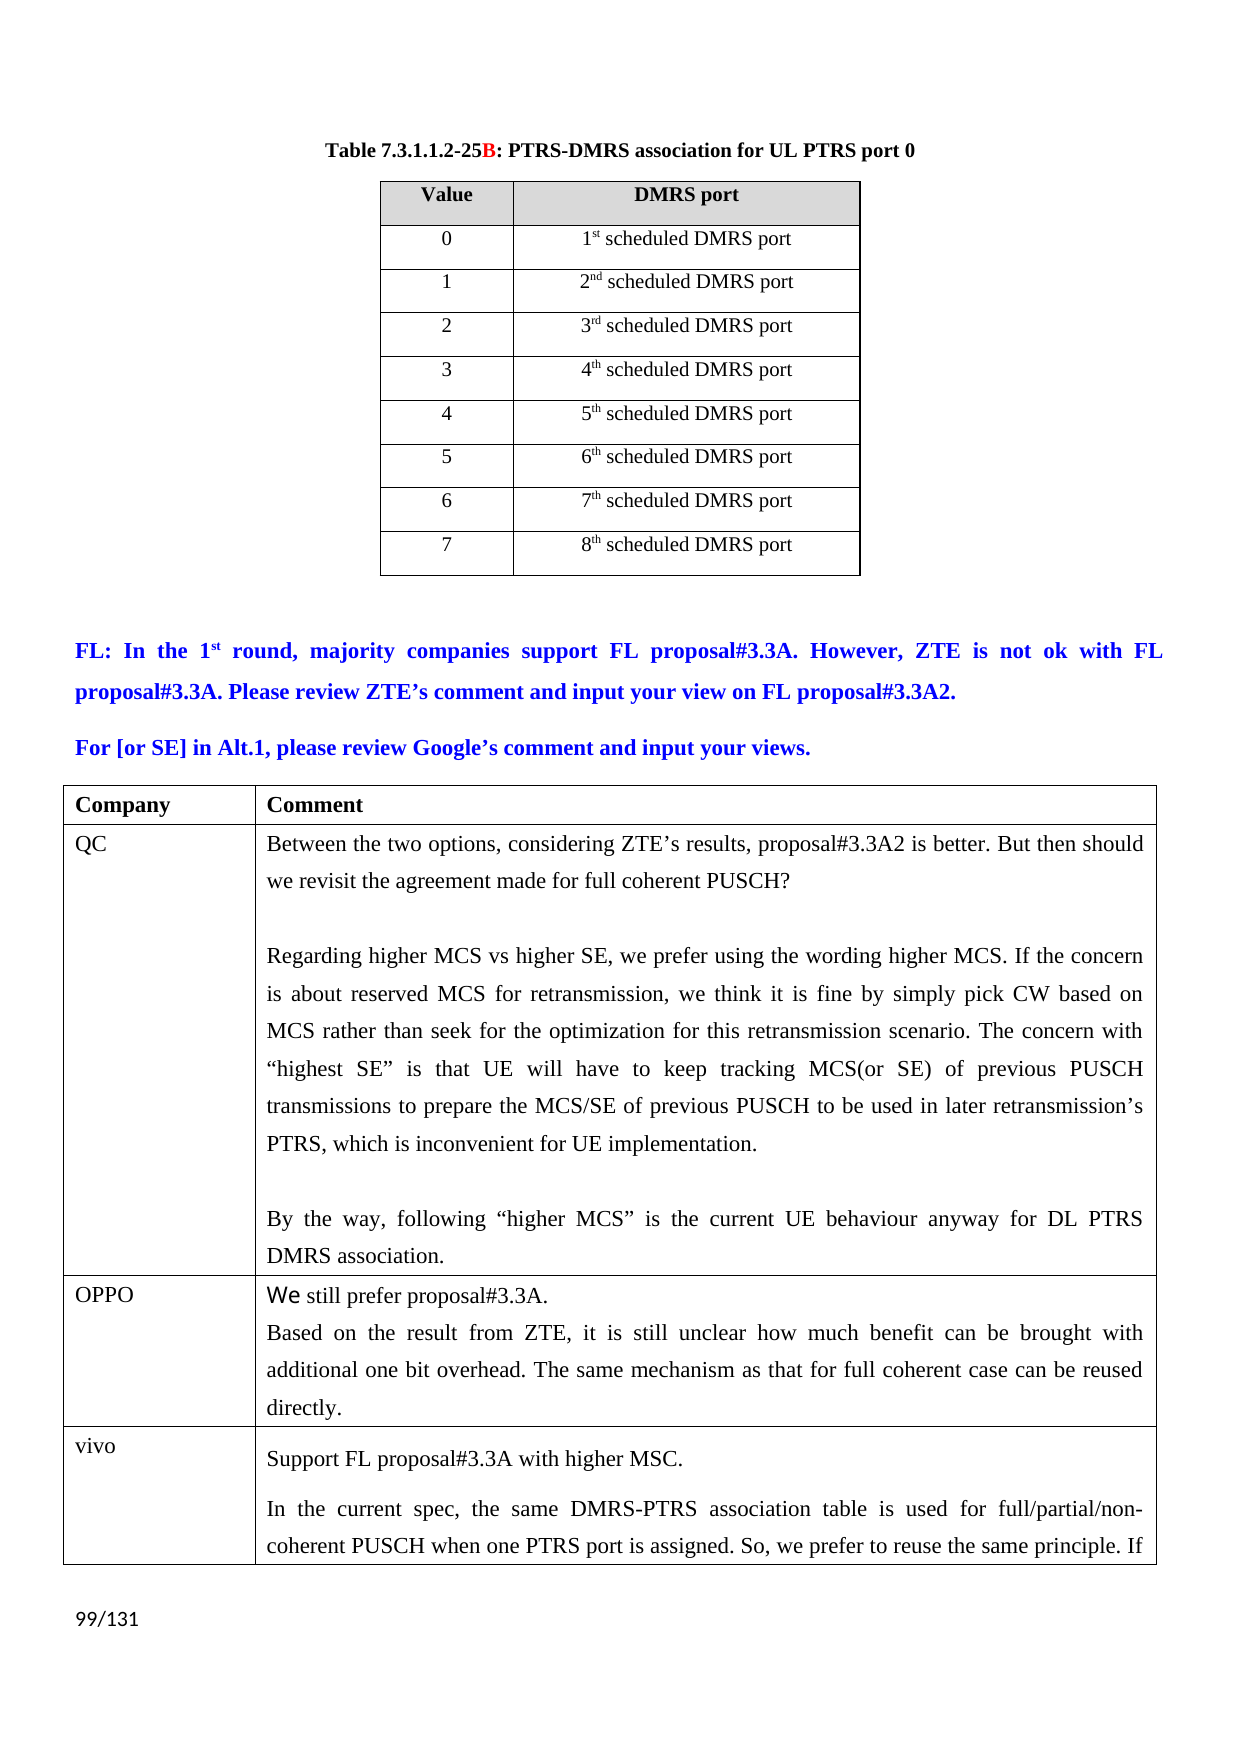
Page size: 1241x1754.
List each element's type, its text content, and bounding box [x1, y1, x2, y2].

table_cell 7th scheduled DMRS port [514, 488, 859, 531]
table_cell 2 [381, 313, 513, 356]
text For [or SE] in Alt.1, please review Google’s comment and input your views. [75, 729, 1165, 766]
table_header DMRS port [514, 182, 859, 225]
table_header Comment [256, 786, 1156, 823]
table_cell 6 [381, 488, 513, 531]
table_cell 6th scheduled DMRS port [514, 445, 859, 487]
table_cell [256, 1427, 1156, 1564]
table_cell 0 [381, 226, 513, 268]
table_cell 4 [381, 401, 513, 443]
table_cell We still prefer proposal#3.3A. Based on the result from ZTE, it is still unclear how much benefit can be brought with additional one bit overhead. The same mechanism as that for full coherent case can be reused directly. [256, 1276, 1156, 1426]
table_cell 1st scheduled DMRS port [514, 226, 859, 268]
table_cell OPPO [64, 1276, 255, 1426]
table_header Value [381, 182, 513, 225]
table_cell 2nd scheduled DMRS port [514, 270, 859, 312]
text FL: In the 1st round, majority companies support FL proposal#3.3A. However, ZTE is not ok with FL proposal#3.3A. Please review ZTE’s comment and input your view on FL proposal#3.3A2. [75, 632, 1165, 710]
table_cell 3rd scheduled DMRS port [514, 313, 859, 356]
table_cell Between the two options, considering ZTE’s results, proposal#3.3A2 is better. But then should we revisit the agreement made for full coherent PUSCH? Regarding higher MCS vs higher SE, we prefer using the wording higher MCS. If the concern is about reserved MCS for retransmission, we think it is fine by simply pick CW based on MCS rather than seek for the optimization for this retransmission scenario. The concern with “highest SE” is that UE will have to keep tracking MCS(or SE) of previous PUSCH transmissions to prepare the MCS/SE of previous PUSCH to be used in later retransmission’s PTRS, which is inconvenient for UE implementation. By the way, following “higher MCS” is the current UE behaviour anyway for DL PTRS DMRS association. [256, 825, 1156, 1274]
table_cell 1 [381, 270, 513, 312]
table_cell 7 [381, 532, 513, 575]
text Table 7.3.1.1.2-25B: PTRS-DMRS association for UL PTRS port 0 [75, 138, 1165, 162]
table_cell 3 [381, 357, 513, 400]
table_header Company [64, 786, 255, 823]
table_cell 4th scheduled DMRS port [514, 357, 859, 400]
table_cell 5th scheduled DMRS port [514, 401, 859, 443]
table_cell 5 [381, 445, 513, 487]
table_cell QC [64, 825, 255, 1274]
table_cell 8th scheduled DMRS port [514, 532, 859, 575]
table_cell vivo [64, 1427, 255, 1564]
